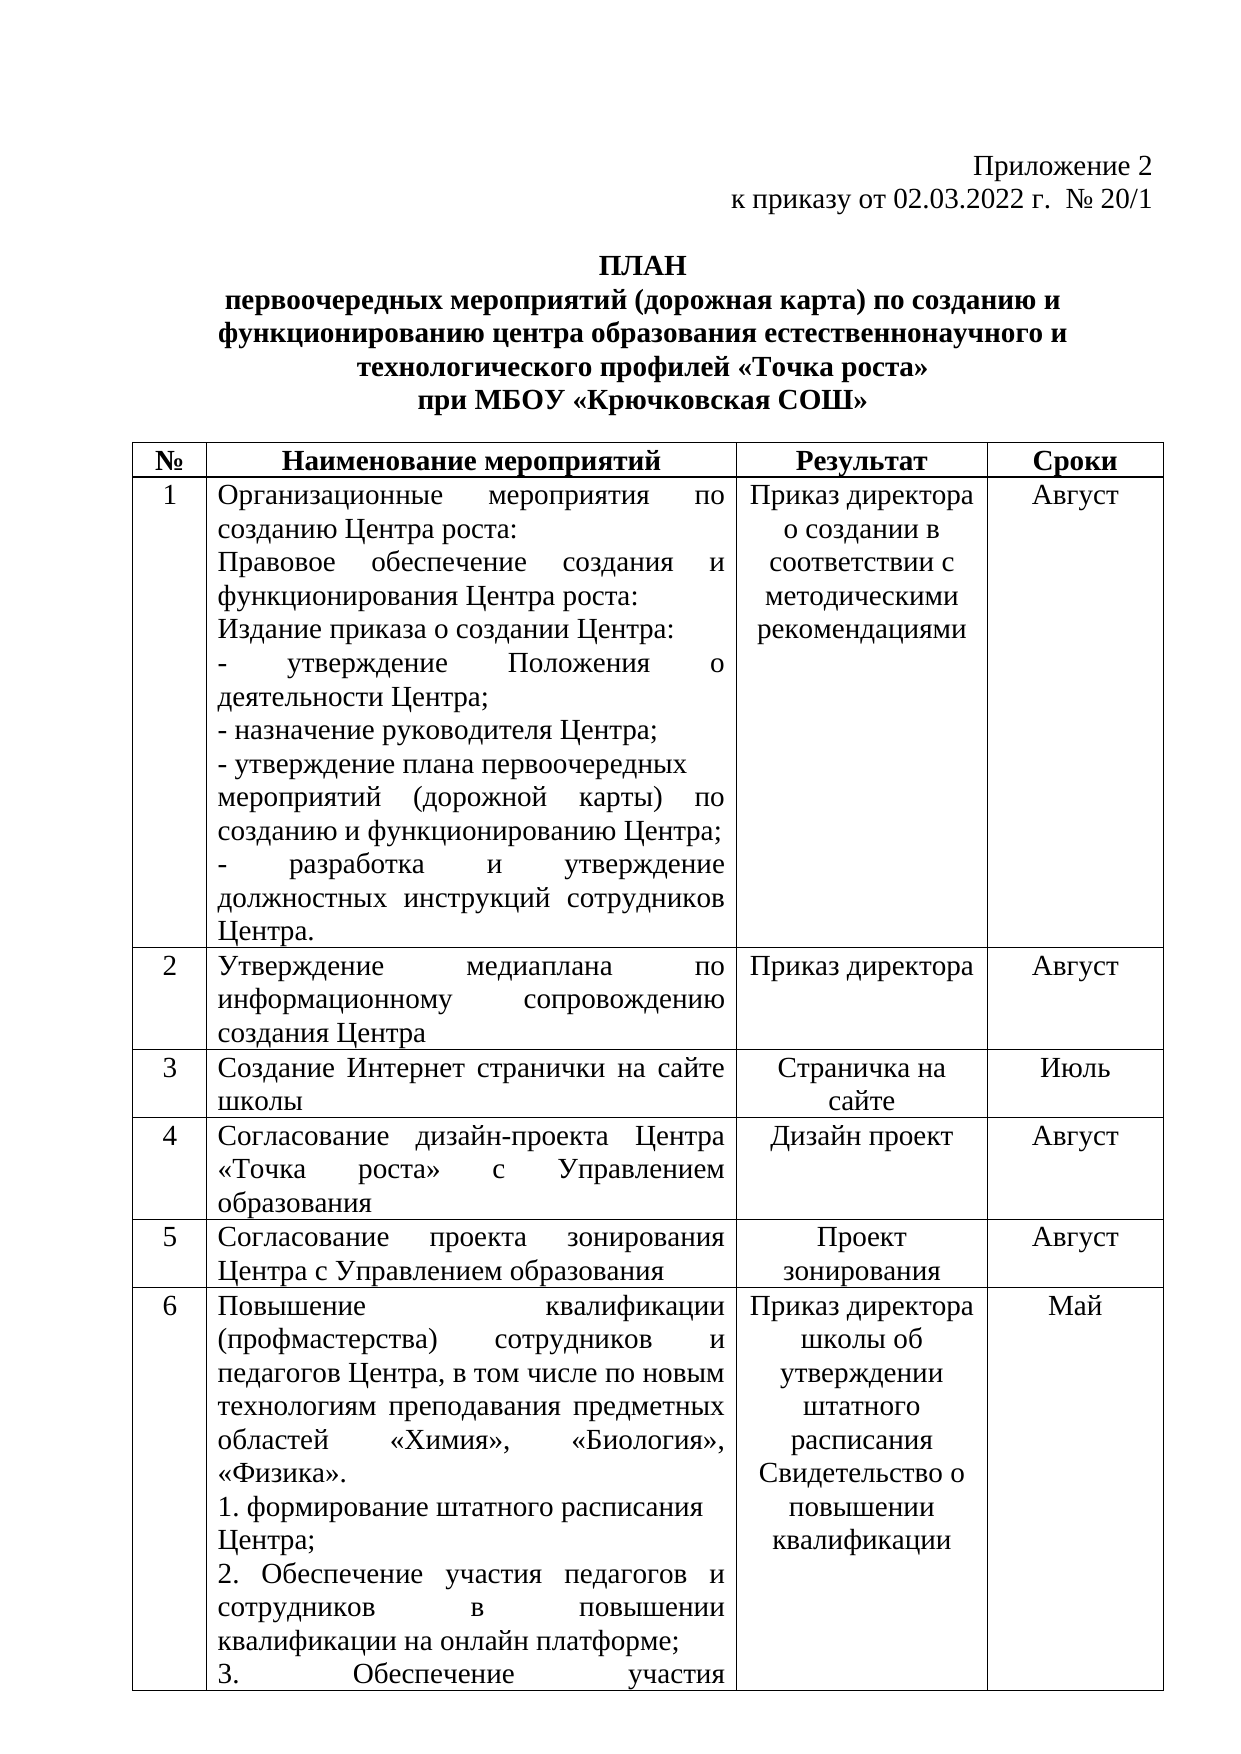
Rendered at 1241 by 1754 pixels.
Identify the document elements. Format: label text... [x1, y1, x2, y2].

table_cell Июль [988, 1050, 1163, 1117]
table_cell Май [988, 1288, 1163, 1690]
table_cell Утверждение медиаплана по информационному сопровождению создания Центра [207, 948, 736, 1049]
table_header Наименование мероприятий [207, 443, 736, 476]
table_cell Организационные мероприятия по созданию Центра роста: Правовое обеспечение создания и функционирования Центра роста: Издание приказа о создании Центра: - утверждение Положения о деятельности Центра; - назначение руководителя Центра; - утверждение плана первоочередных мероприятий (дорожной карты) по созданию и функционированию Центра; - разработка и утверждение должностных инструкций сотрудников Центра. [207, 478, 736, 947]
text функционированию центра образования естественнонаучного и [133, 315, 1152, 349]
table_cell 3 [133, 1050, 206, 1117]
table_cell Август [988, 1220, 1163, 1287]
table_cell Приказ директора о создании в соответствии с методическими рекомендациями [737, 478, 987, 947]
table_cell Создание Интернет странички на сайте школы [207, 1050, 736, 1117]
table_header № [133, 443, 206, 476]
table_cell Согласование проекта зонирования Центра с Управлением образования [207, 1220, 736, 1287]
text технологического профилей «Точка роста» [133, 349, 1152, 382]
table_cell Приказ директора [737, 948, 987, 1049]
text ПЛАН [133, 248, 1152, 282]
table_cell Август [988, 948, 1163, 1049]
table_header Результат [737, 443, 987, 476]
text к приказу от 02.03.2022 г. № 20/1 [133, 181, 1152, 215]
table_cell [737, 1288, 987, 1690]
table_cell Проект зонирования [737, 1220, 987, 1287]
table_cell 5 [133, 1220, 206, 1287]
table_header Сроки [988, 443, 1163, 476]
table_cell 4 [133, 1118, 206, 1218]
text первоочередных мероприятий (дорожная карта) по созданию и [133, 282, 1152, 315]
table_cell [207, 1288, 736, 1690]
table_cell Август [988, 1118, 1163, 1218]
table_cell 6 [133, 1288, 206, 1690]
table_cell 1 [133, 478, 206, 947]
table_cell Август [988, 478, 1163, 947]
text при МБОУ «Крючковская СОШ» [133, 382, 1152, 416]
table_cell 2 [133, 948, 206, 1049]
text Приложение 2 [133, 148, 1152, 181]
table_cell Согласование дизайн-проекта Центра «Точка роста» с Управлением образования [207, 1118, 736, 1218]
table_cell Дизайн проект [737, 1118, 987, 1218]
table_cell Страничка на сайте [737, 1050, 987, 1117]
